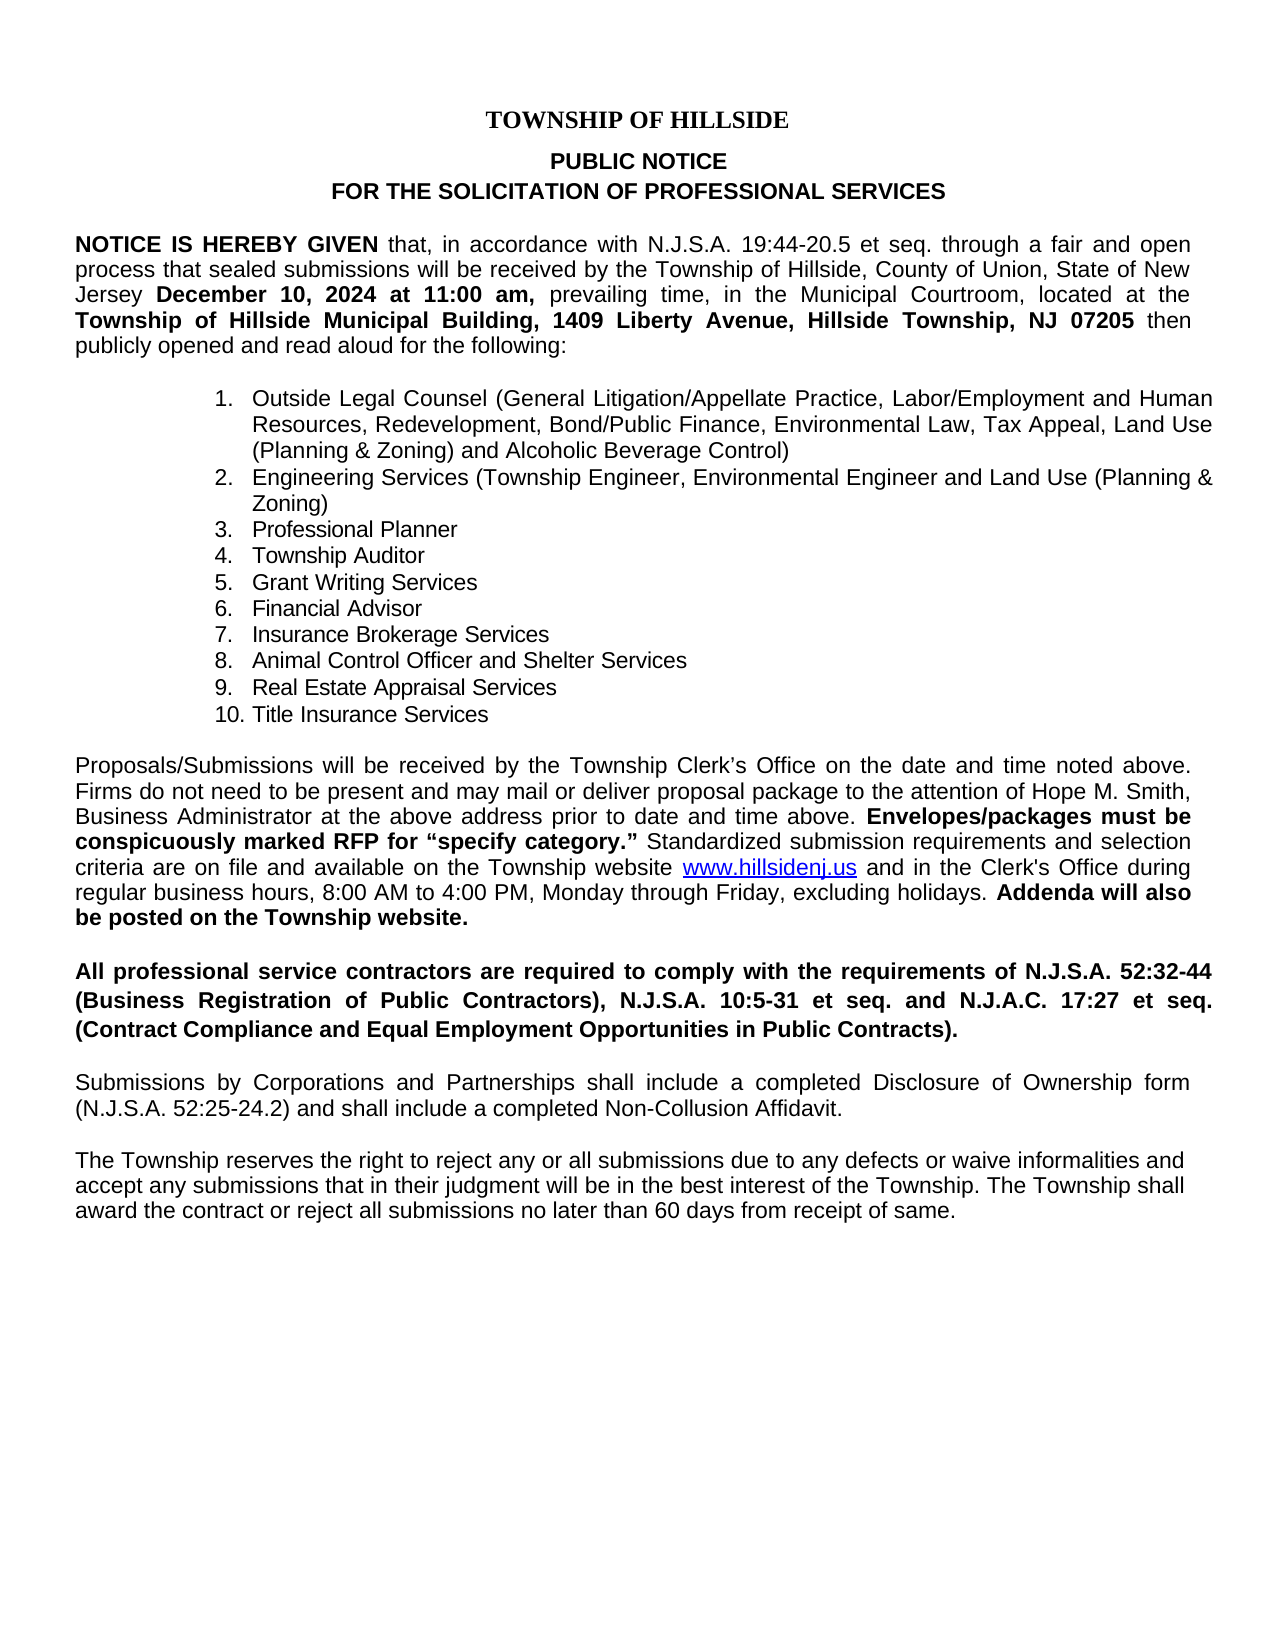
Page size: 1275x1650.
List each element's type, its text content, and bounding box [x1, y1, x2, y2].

text Proposals/Submissions will be received by the Township Clerk’s Office on the date and time noted above. Firms do not need to be present and may mail or deliver proposal package to the attention of Hope M. Smith, Business Administrator at the above address prior to date and time above. Envelopes/packages must be conspicuously marked RFP for “specify category.” Standardized submission requirements and selection criteria are on file and available on the Township website www.hillsidenj.us and in the Clerk's Office during regular business hours, 8:00 AM to 4:00 PM, Monday through Friday, excluding holidays. Addenda will also be posted on the Township website. [75, 753, 1191, 931]
text All professional service contractors are required to comply with the requirements of N.J.S.A. 52:32-44 (Business Registration of Public Contractors), N.J.S.A. 10:5-31 et seq. and N.J.A.C. 17:27 et seq. (Contract Compliance and Equal Employment Opportunities in Public Contracts). [75, 958, 1213, 1043]
list Animal Control Officer and Shelter Services [214, 648, 1233, 674]
text FOR THE SOLICITATION OF PROFESSIONAL SERVICES [243, 178, 1034, 204]
text PUBLIC NOTICE [243, 148, 1034, 174]
list Professional Planner [214, 517, 1233, 543]
list Insurance Brokerage Services [214, 622, 1233, 648]
list Financial Advisor [214, 595, 1233, 622]
list Outside Legal Counsel (General Litigation/Appellate Practice, Labor/Employment and Human Resources, Redevelopment, Bond/Public Finance, Environmental Law, Tax Appeal, Land Use (Planning & Zoning) and Alcoholic Beverage Control) [214, 385, 1213, 464]
list Grant Writing Services [214, 569, 1233, 595]
text TOWNSHIP OF HILLSIDE [241, 106, 1034, 134]
text Submissions by Corporations and Partnerships shall include a completed Disclosure of Ownership form (N.J.S.A. 52:25-24.2) and shall include a completed Non-Collusion Affidavit. [75, 1071, 1191, 1121]
text NOTICE IS HEREBY GIVEN that, in accordance with N.J.S.A. 19:44-20.5 et seq. through a fair and open process that sealed submissions will be received by the Township of Hillside, County of Union, State of New Jersey December 10, 2024 at 11:00 am, prevailing time, in the Municipal Courtroom, located at the Township of Hillside Municipal Building, 1409 Liberty Avenue, Hillside Township, NJ 07205 then publicly opened and read aloud for the following: [75, 232, 1191, 358]
list Township Auditor [214, 543, 1233, 569]
text The Township reserves the right to reject any or all submissions due to any defects or waive informalities and accept any submissions that in their judgment will be in the best interest of the Township. The Township shall award the contract or reject all submissions no later than 60 days from receipt of same. [75, 1148, 1185, 1224]
list Title Insurance Services [214, 701, 1233, 727]
list Engineering Services (Township Engineer, Environmental Engineer and Land Use (Planning & Zoning) [214, 464, 1213, 517]
list Real Estate Appraisal Services [214, 674, 1233, 701]
